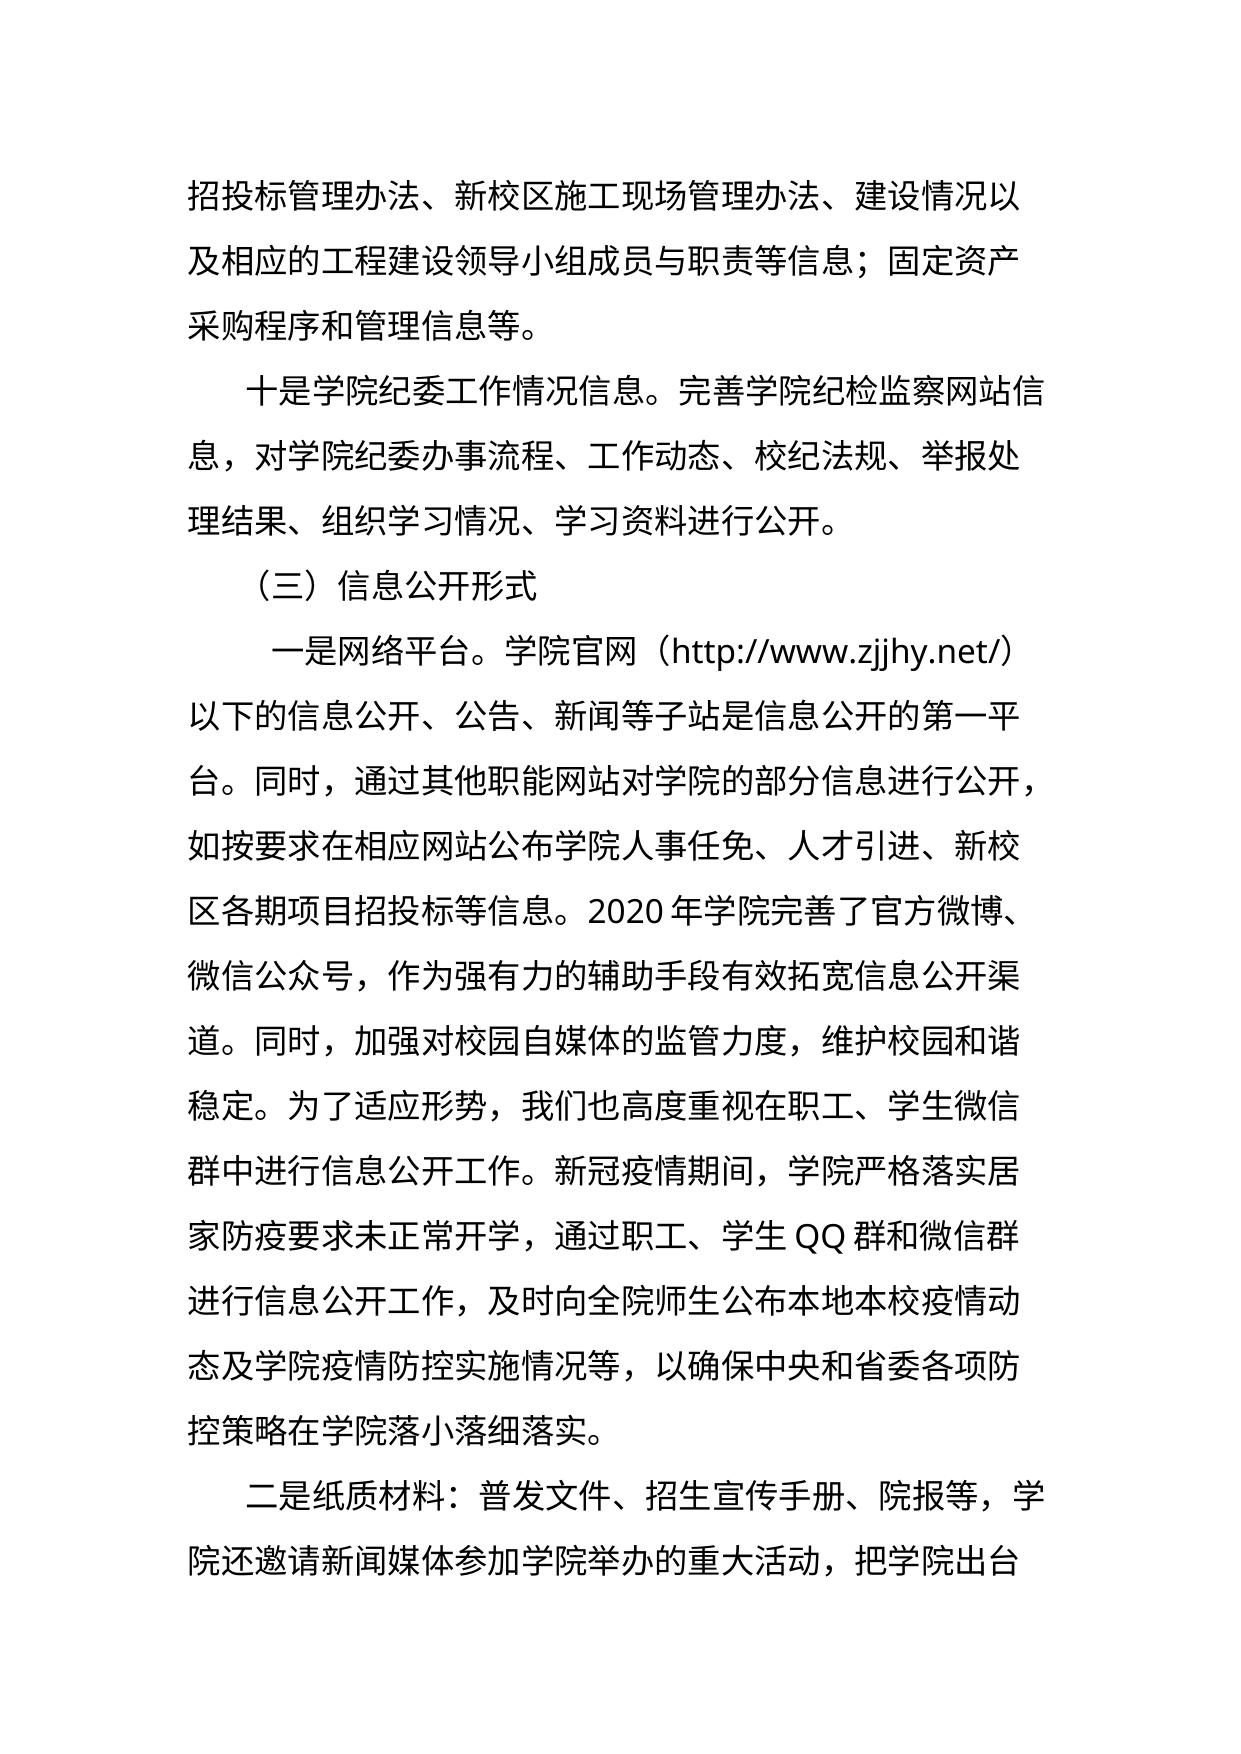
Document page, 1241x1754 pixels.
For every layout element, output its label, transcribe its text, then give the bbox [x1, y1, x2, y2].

text 十是学院纪委工作情况信息。完善学院纪检监察网站信息，对学院纪委办事流程、工作动态、校纪法规、举报处理结果、组织学习情况、学习资料进行公开。 [187, 357, 1053, 552]
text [187, 1462, 1053, 1592]
text （三）信息公开形式 [187, 552, 1053, 617]
text 一是网络平台。学院官网（http://www.zjjhy.net/）以下的信息公开、公告、新闻等子站是信息公开的第一平台。同时，通过其他职能网站对学院的部分信息进行公开，如按要求在相应网站公布学院人事任免、人才引进、新校区各期项目招投标等信息。2020年学院完善了官方微博、微信公众号，作为强有力的辅助手段有效拓宽信息公开渠道。同时，加强对校园自媒体的监管力度，维护校园和谐稳定。为了适应形势，我们也高度重视在职工、学生微信群中进行信息公开工作。新冠疫情期间，学院严格落实居家防疫要求未正常开学，通过职工、学生QQ群和微信群进行信息公开工作，及时向全院师生公布本地本校疫情动态及学院疫情防控实施情况等，以确保中央和省委各项防控策略在学院落小落细落实。 [187, 617, 1053, 1462]
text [187, 162, 1053, 357]
